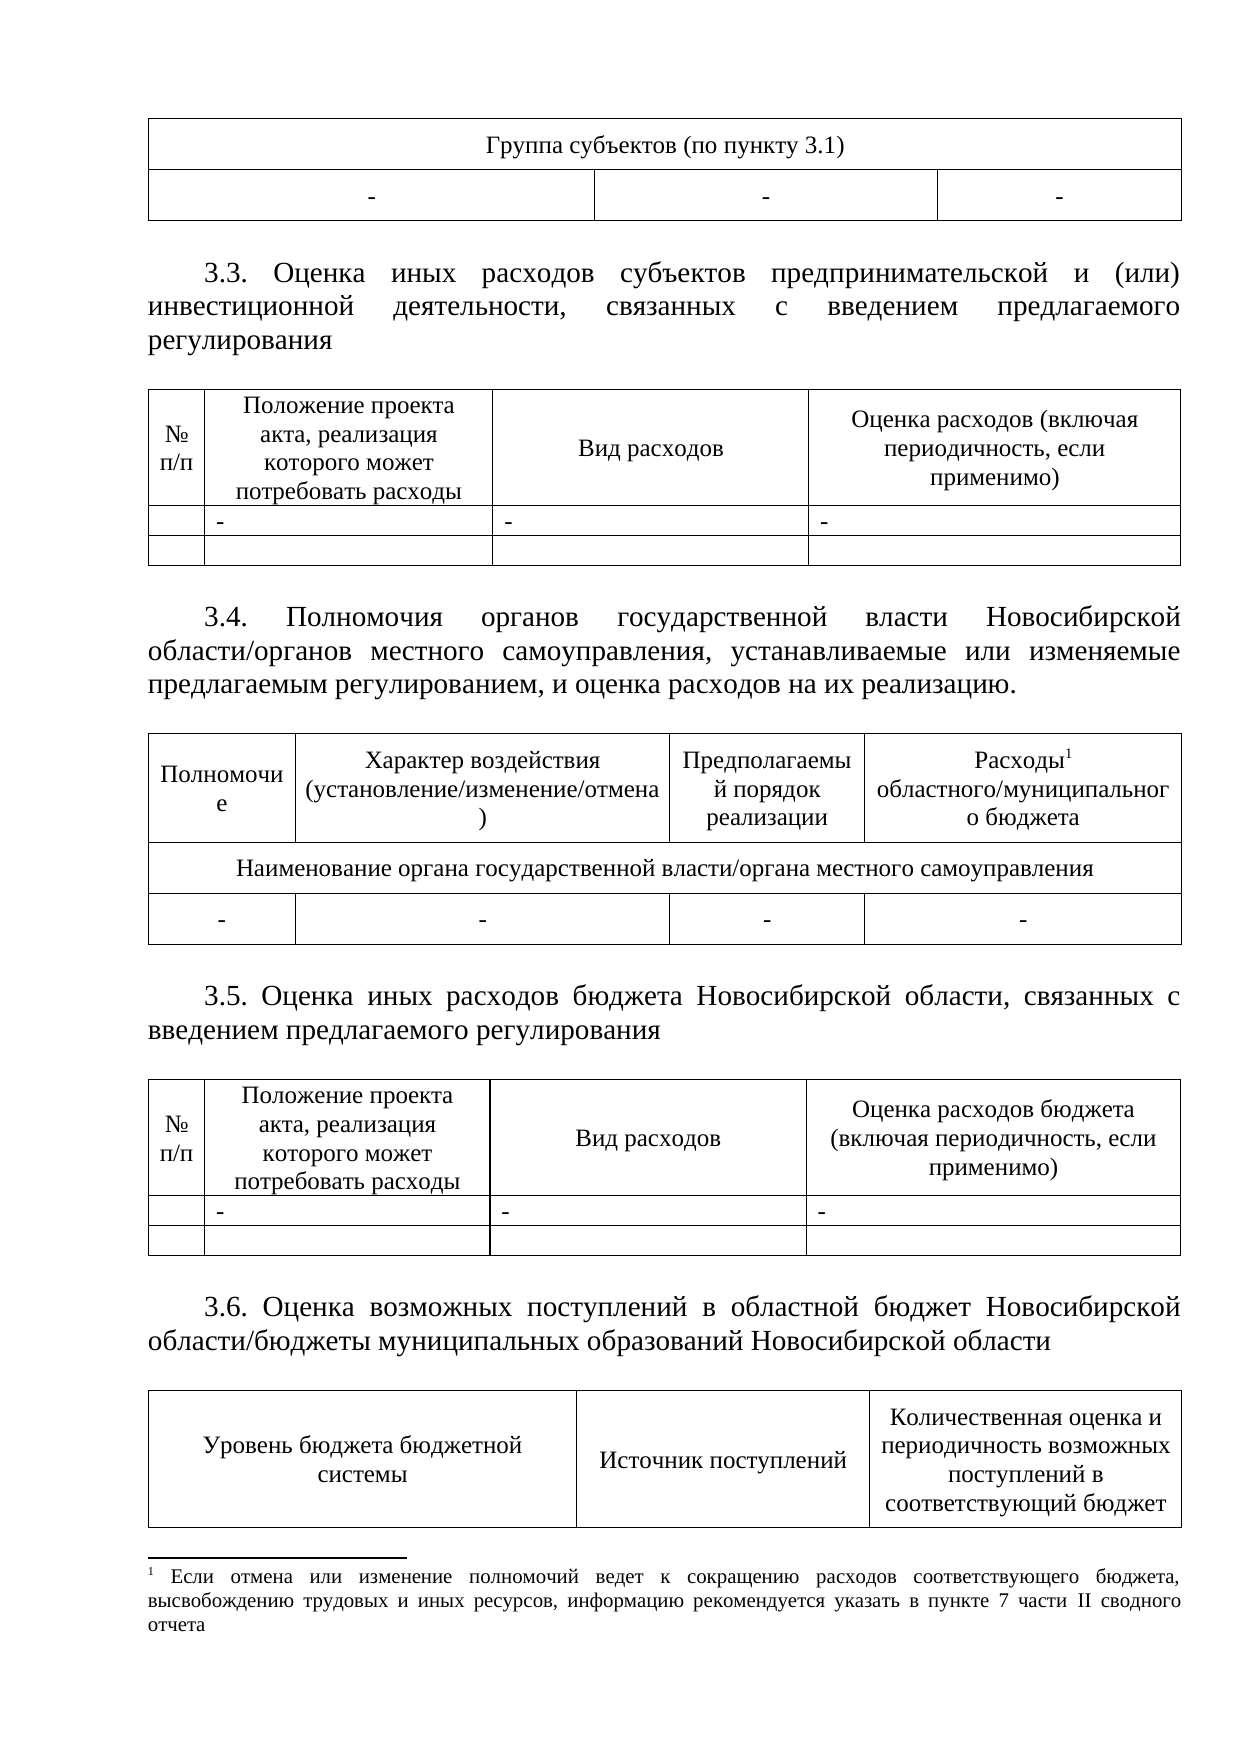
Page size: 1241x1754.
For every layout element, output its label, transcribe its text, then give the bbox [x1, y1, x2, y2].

table_cell - [809, 506, 1180, 535]
table_header Положение проекта акта, реализация которого может потребовать расходы [205, 1080, 489, 1195]
table_cell - [296, 894, 669, 944]
table_header Источник поступлений [577, 1391, 869, 1527]
table_cell [809, 536, 1180, 564]
text 3.5. Оценка иных расходов бюджета Новосибирской области, связанных с введением предлагаемого регулирования [148, 978, 1181, 1046]
table_cell Наименование органа государственной власти/органа местного самоуправления [149, 843, 1181, 893]
table_cell [149, 506, 204, 535]
table_cell - [865, 894, 1181, 944]
table_cell [491, 1226, 806, 1255]
table_header Расходы областного/муниципального бюджета [865, 734, 1181, 842]
table_cell [205, 536, 492, 564]
text 3.4. Полномочия органов государственной власти Новосибирской области/органов местного самоуправления, устанавливаемые или изменяемые предлагаемым регулированием, и оценка расходов на их реализацию. [148, 599, 1181, 700]
text 3.6. Оценка возможных поступлений в областной бюджет Новосибирской области/бюджеты муниципальных образований Новосибирской области [148, 1289, 1181, 1356]
table_header Положение проекта акта, реализация которого может потребовать расходы [205, 390, 492, 505]
table_header Оценка расходов (включая периодичность, если применимо) [809, 390, 1180, 505]
table_cell [493, 536, 808, 564]
table_header Полномочие [149, 734, 295, 842]
table_header Характер воздействия (установление/изменение/отмена) [296, 734, 669, 842]
table_header Предполагаемый порядок реализации [670, 734, 864, 842]
table_cell [149, 536, 204, 564]
table_cell - [807, 1196, 1180, 1225]
table_cell - [205, 1196, 489, 1225]
table_cell - [491, 1196, 806, 1225]
table_cell - [205, 506, 492, 535]
table_header Вид расходов [493, 390, 808, 505]
table_cell - [670, 894, 864, 944]
table_cell [807, 1226, 1180, 1255]
table_header Уровень бюджета бюджетной системы [149, 1391, 576, 1527]
table_header Оценка расходов бюджета (включая периодичность, если применимо) [807, 1080, 1180, 1195]
table_cell Группа субъектов (по пункту 3.1) [149, 119, 1181, 169]
table_cell [149, 1196, 204, 1225]
table_cell - [493, 506, 808, 535]
table_header № п/п [149, 1080, 204, 1195]
table_cell - [149, 894, 295, 944]
table_cell - [149, 170, 594, 220]
table_header № п/п [149, 390, 204, 505]
text 3.3. Оценка иных расходов субъектов предпринимательской и (или) инвестиционной деятельности, связанных с введением предлагаемого регулирования [148, 255, 1181, 355]
table_header Вид расходов [491, 1080, 806, 1195]
table_cell - [595, 170, 937, 220]
table_header Количественная оценка и периодичность возможных поступлений в соответствующий бюджет [870, 1391, 1181, 1527]
table_cell [205, 1226, 489, 1255]
table_cell [149, 1226, 204, 1255]
table_cell - [938, 170, 1181, 220]
